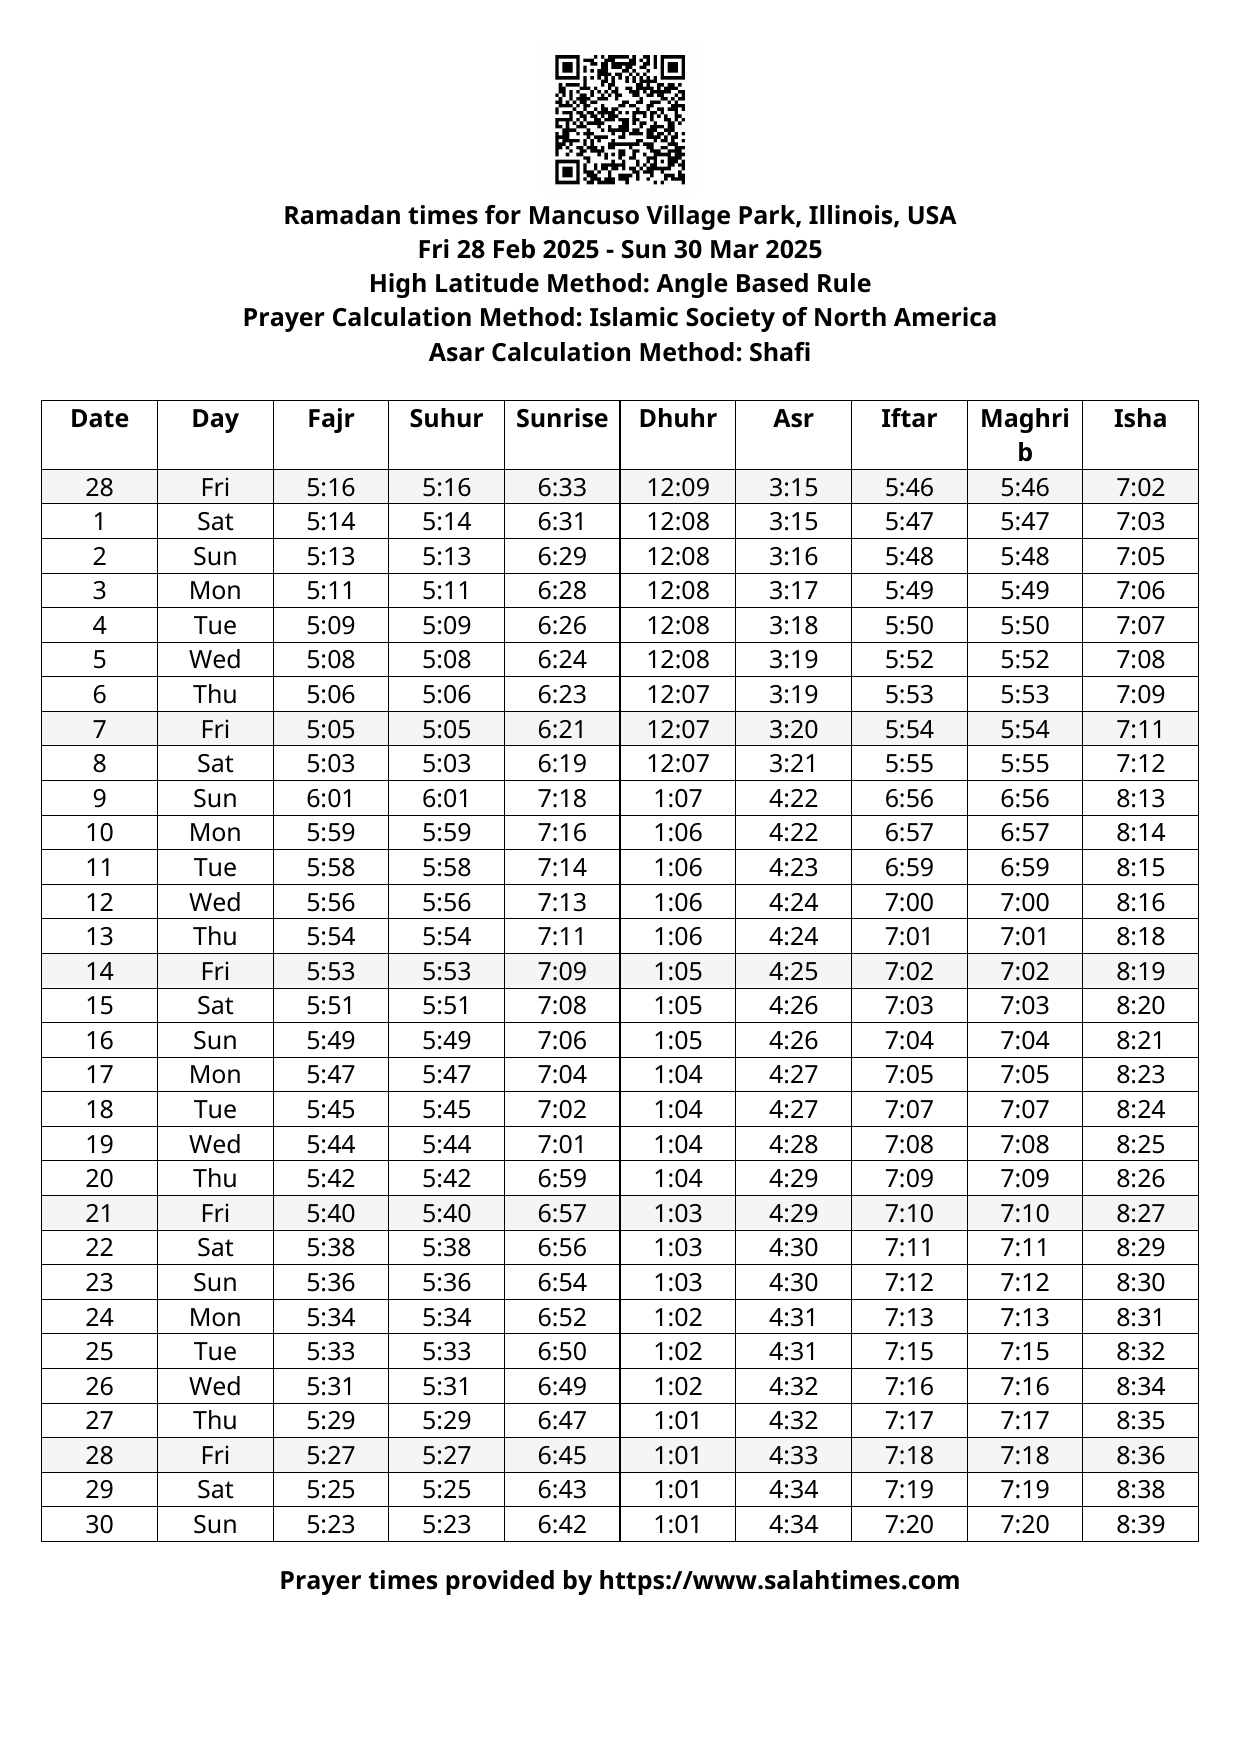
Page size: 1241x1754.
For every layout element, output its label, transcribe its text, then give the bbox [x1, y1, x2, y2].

table_cell 8:16 [1083, 885, 1198, 918]
table_header Day [158, 401, 273, 469]
table_cell 7:16 [505, 816, 619, 849]
table_cell 5:29 [274, 1404, 388, 1437]
table_cell 5:47 [274, 1058, 388, 1091]
table_cell 7:19 [968, 1473, 1082, 1506]
table_cell Sun [158, 539, 273, 572]
table_cell 4:30 [736, 1265, 851, 1299]
table_cell Tue [158, 1092, 273, 1126]
table_cell 3 [42, 574, 157, 607]
table_cell 7:20 [968, 1507, 1082, 1541]
table_cell 5:05 [274, 712, 388, 745]
table_cell 7:15 [968, 1334, 1082, 1368]
table_cell 7:09 [505, 954, 619, 987]
table_cell 9 [42, 781, 157, 814]
table_cell 5:13 [274, 539, 388, 572]
table_cell 8:13 [1083, 781, 1198, 814]
table_cell 1:03 [621, 1231, 735, 1264]
table_cell Wed [158, 1127, 273, 1160]
table_cell 7:08 [968, 1127, 1082, 1160]
table_cell 1:07 [621, 781, 735, 814]
table_cell 3:16 [736, 539, 851, 572]
table_cell 5:58 [274, 850, 388, 884]
table_cell 7:02 [968, 954, 1082, 987]
table_cell 1:04 [621, 1127, 735, 1160]
text Fri 28 Feb 2025 - Sun 30 Mar 2025 [42, 232, 1198, 266]
table_cell 6:42 [505, 1507, 619, 1541]
table_cell 6:29 [505, 539, 619, 572]
table_cell 7:13 [505, 885, 619, 918]
table_cell 17 [42, 1058, 157, 1091]
table_cell 7:07 [852, 1092, 967, 1126]
table_cell 6:26 [505, 608, 619, 642]
table_cell 8:30 [1083, 1265, 1198, 1299]
table_cell 6:28 [505, 574, 619, 607]
table_header Suhur [389, 401, 504, 469]
table_cell 22 [42, 1231, 157, 1264]
table_cell 7:08 [1083, 643, 1198, 676]
table_cell Sun [158, 1023, 273, 1057]
table_cell 6:47 [505, 1404, 619, 1437]
table_cell 1:06 [621, 850, 735, 884]
table_cell 28 [42, 1438, 157, 1472]
table_cell 4:31 [736, 1334, 851, 1368]
table_cell 5:40 [389, 1196, 504, 1229]
table_cell 5:49 [274, 1023, 388, 1057]
table_cell 1:03 [621, 1196, 735, 1229]
table_cell 8:19 [1083, 954, 1198, 987]
table_cell 12:07 [621, 677, 735, 711]
table_cell 7:04 [505, 1058, 619, 1091]
table_cell 8:23 [1083, 1058, 1198, 1091]
table_cell 12:07 [621, 746, 735, 780]
table_cell 5:56 [389, 885, 504, 918]
table_cell 7:06 [505, 1023, 619, 1057]
table_cell 28 [42, 470, 157, 503]
table_cell 5:59 [274, 816, 388, 849]
text Ramadan times for Mancuso Village Park, Illinois, USA [42, 198, 1198, 232]
table_cell 8:31 [1083, 1300, 1198, 1333]
table_cell 8:14 [1083, 816, 1198, 849]
table_cell Fri [158, 1196, 273, 1229]
table_cell 1:01 [621, 1507, 735, 1541]
table_cell 23 [42, 1265, 157, 1299]
table_cell 7:10 [852, 1196, 967, 1229]
table_cell 5:03 [389, 746, 504, 780]
table_cell 7:17 [852, 1404, 967, 1437]
table_cell 12:07 [621, 712, 735, 745]
table_cell 5:55 [968, 746, 1082, 780]
table_cell 4:28 [736, 1127, 851, 1160]
table_cell 12:08 [621, 643, 735, 676]
table_cell 4:33 [736, 1438, 851, 1472]
table_cell 8:32 [1083, 1334, 1198, 1368]
table_cell 8:25 [1083, 1127, 1198, 1160]
table_cell 7:15 [852, 1334, 967, 1368]
table_cell 1:03 [621, 1265, 735, 1299]
table_cell Wed [158, 643, 273, 676]
table_cell 12:08 [621, 608, 735, 642]
table_cell 5:54 [852, 712, 967, 745]
table_cell 5:14 [274, 504, 388, 538]
table_cell 7:03 [968, 989, 1082, 1022]
table_cell 5:40 [274, 1196, 388, 1229]
table_cell 5:42 [274, 1161, 388, 1195]
table_cell 21 [42, 1196, 157, 1229]
text Asar Calculation Method: Shafi [42, 334, 1198, 368]
table_cell 1:02 [621, 1334, 735, 1368]
table_cell 7:00 [852, 885, 967, 918]
table_cell Sun [158, 1265, 273, 1299]
table_cell 5:31 [389, 1369, 504, 1402]
table_cell 7:03 [1083, 504, 1198, 538]
table_cell 4:31 [736, 1300, 851, 1333]
table_cell 4:25 [736, 954, 851, 987]
table_cell 5:54 [389, 919, 504, 953]
table_cell 7:05 [968, 1058, 1082, 1091]
table_cell 4:24 [736, 885, 851, 918]
table_cell 5:31 [274, 1369, 388, 1402]
table_cell Mon [158, 1058, 273, 1091]
table_cell 6:56 [505, 1231, 619, 1264]
table_cell 10 [42, 816, 157, 849]
text High Latitude Method: Angle Based Rule [42, 266, 1198, 300]
table_header Maghrib [968, 401, 1082, 469]
table_cell Sat [158, 1231, 273, 1264]
table_cell 6:21 [505, 712, 619, 745]
table_cell Sat [158, 504, 273, 538]
table_cell 6:01 [274, 781, 388, 814]
table_cell 5:48 [968, 539, 1082, 572]
table_cell 1:01 [621, 1438, 735, 1472]
table_cell 7:11 [1083, 712, 1198, 745]
table_cell 5:27 [274, 1438, 388, 1472]
table_cell 1:06 [621, 885, 735, 918]
table_cell 5:50 [852, 608, 967, 642]
table_cell Mon [158, 1300, 273, 1333]
table_cell 18 [42, 1092, 157, 1126]
table_cell 6:56 [968, 781, 1082, 814]
table_cell 7:00 [968, 885, 1082, 918]
table_cell 3:18 [736, 608, 851, 642]
table_cell Sun [158, 1507, 273, 1541]
table_cell Fri [158, 1438, 273, 1472]
table_cell 7:05 [1083, 539, 1198, 572]
text Prayer times provided by https://www.salahtimes.com [42, 1563, 1198, 1597]
table_header Sunrise [505, 401, 619, 469]
table_cell 5:49 [389, 1023, 504, 1057]
table_cell 5 [42, 643, 157, 676]
table_cell Thu [158, 1161, 273, 1195]
table_cell 3:15 [736, 470, 851, 503]
table_cell 5:16 [389, 470, 504, 503]
table_cell 4:23 [736, 850, 851, 884]
table_cell Sat [158, 1473, 273, 1506]
table_cell 7:18 [505, 781, 619, 814]
table_cell 7:02 [852, 954, 967, 987]
table_cell 6:52 [505, 1300, 619, 1333]
table_cell 4:27 [736, 1058, 851, 1091]
table_cell 4:34 [736, 1473, 851, 1506]
table_cell 6 [42, 677, 157, 711]
table_cell 4:32 [736, 1369, 851, 1402]
table_cell 4:24 [736, 919, 851, 953]
table_cell 3:15 [736, 504, 851, 538]
table_cell 25 [42, 1334, 157, 1368]
table_cell 4 [42, 608, 157, 642]
table_cell 5:53 [274, 954, 388, 987]
table_cell 5:14 [389, 504, 504, 538]
table_cell 5:47 [852, 504, 967, 538]
table_cell 7:16 [852, 1369, 967, 1402]
table_cell 1:05 [621, 954, 735, 987]
table_cell 6:50 [505, 1334, 619, 1368]
table_cell 1:05 [621, 989, 735, 1022]
table_cell 8:20 [1083, 989, 1198, 1022]
table_cell 5:51 [274, 989, 388, 1022]
table_cell 1:04 [621, 1058, 735, 1091]
table_cell Tue [158, 850, 273, 884]
table_cell 6:24 [505, 643, 619, 676]
table_cell 8:35 [1083, 1404, 1198, 1437]
table_cell 12:08 [621, 504, 735, 538]
table_cell 5:25 [274, 1473, 388, 1506]
table_cell 5:33 [389, 1334, 504, 1368]
table_cell 7:13 [852, 1300, 967, 1333]
table_cell 3:20 [736, 712, 851, 745]
table_cell 5:54 [968, 712, 1082, 745]
table_cell 5:49 [852, 574, 967, 607]
table_cell 5:45 [389, 1092, 504, 1126]
table_cell 1:02 [621, 1300, 735, 1333]
table_cell 5:53 [968, 677, 1082, 711]
table_cell 3:19 [736, 677, 851, 711]
table_cell 5:51 [389, 989, 504, 1022]
table_cell 7:10 [968, 1196, 1082, 1229]
table_cell 5:13 [389, 539, 504, 572]
table_cell 7:01 [852, 919, 967, 953]
table_cell 4:22 [736, 781, 851, 814]
table_cell 5:11 [389, 574, 504, 607]
table_cell 5:36 [389, 1265, 504, 1299]
table_cell 5:23 [274, 1507, 388, 1541]
table_cell 5:34 [389, 1300, 504, 1333]
table_cell 5:47 [389, 1058, 504, 1091]
table_header Asr [736, 401, 851, 469]
table_cell 7:04 [968, 1023, 1082, 1057]
table_cell 1:04 [621, 1161, 735, 1195]
table_cell 7:11 [852, 1231, 967, 1264]
table_cell 7:07 [968, 1092, 1082, 1126]
table_cell 5:54 [274, 919, 388, 953]
table_cell 8 [42, 746, 157, 780]
table_cell 1:02 [621, 1369, 735, 1402]
table_cell 5:52 [852, 643, 967, 676]
table_cell 6:59 [505, 1161, 619, 1195]
table_cell 13 [42, 919, 157, 953]
table_header Iftar [852, 401, 967, 469]
table_cell 5:23 [389, 1507, 504, 1541]
table_cell Wed [158, 1369, 273, 1402]
table_cell 7:02 [1083, 470, 1198, 503]
table_cell Fri [158, 470, 273, 503]
table_cell 12:09 [621, 470, 735, 503]
table_cell 8:29 [1083, 1231, 1198, 1264]
table_cell 5:11 [274, 574, 388, 607]
table_cell 4:32 [736, 1404, 851, 1437]
table_cell 4:34 [736, 1507, 851, 1541]
table_cell 5:16 [274, 470, 388, 503]
table_cell 8:38 [1083, 1473, 1198, 1506]
table_cell Fri [158, 954, 273, 987]
table_header Isha [1083, 401, 1198, 469]
table_cell 7:09 [968, 1161, 1082, 1195]
table_cell Sat [158, 746, 273, 780]
table_cell 5:46 [852, 470, 967, 503]
table_cell 16 [42, 1023, 157, 1057]
table_cell 6:43 [505, 1473, 619, 1506]
table_cell 6:01 [389, 781, 504, 814]
table_cell 12:08 [621, 574, 735, 607]
table_cell 5:09 [274, 608, 388, 642]
table_cell 6:23 [505, 677, 619, 711]
table_cell 7:16 [968, 1369, 1082, 1402]
table_cell 5:46 [968, 470, 1082, 503]
table_cell 24 [42, 1300, 157, 1333]
table_cell 5:09 [389, 608, 504, 642]
table_cell 30 [42, 1507, 157, 1541]
table_cell 5:33 [274, 1334, 388, 1368]
table_cell Thu [158, 1404, 273, 1437]
table_cell 7:18 [968, 1438, 1082, 1472]
table_cell 8:24 [1083, 1092, 1198, 1126]
table_cell 8:15 [1083, 850, 1198, 884]
table_cell 6:49 [505, 1369, 619, 1402]
table_cell 4:22 [736, 816, 851, 849]
table_cell 5:36 [274, 1265, 388, 1299]
table_cell 8:34 [1083, 1369, 1198, 1402]
table_cell 3:19 [736, 643, 851, 676]
table_cell 7:01 [505, 1127, 619, 1160]
table_cell Mon [158, 816, 273, 849]
table_cell 6:31 [505, 504, 619, 538]
table_cell 5:52 [968, 643, 1082, 676]
table_cell Sat [158, 989, 273, 1022]
table_cell 14 [42, 954, 157, 987]
table_cell 5:44 [274, 1127, 388, 1160]
table_cell 5:27 [389, 1438, 504, 1472]
table_cell 7:11 [505, 919, 619, 953]
table_cell 7:14 [505, 850, 619, 884]
table_cell 5:25 [389, 1473, 504, 1506]
table_cell 7:01 [968, 919, 1082, 953]
table_cell 29 [42, 1473, 157, 1506]
table_cell 7:02 [505, 1092, 619, 1126]
table_cell 7:08 [852, 1127, 967, 1160]
table_cell 27 [42, 1404, 157, 1437]
table_cell 5:56 [274, 885, 388, 918]
table_cell 12:08 [621, 539, 735, 572]
table_cell 6:57 [968, 816, 1082, 849]
table_cell 7:04 [852, 1023, 967, 1057]
table_header Fajr [274, 401, 388, 469]
table_cell Mon [158, 574, 273, 607]
table_cell 7:09 [1083, 677, 1198, 711]
table_cell 7:08 [505, 989, 619, 1022]
table_cell Tue [158, 1334, 273, 1368]
table_cell 5:44 [389, 1127, 504, 1160]
table_cell 7:11 [968, 1231, 1082, 1264]
table_cell 7:18 [852, 1438, 967, 1472]
table_cell 5:48 [852, 539, 967, 572]
table_cell 6:59 [852, 850, 967, 884]
table_cell 6:56 [852, 781, 967, 814]
table_cell 7:03 [852, 989, 967, 1022]
picture [542, 41, 699, 198]
table_cell 7 [42, 712, 157, 745]
table_cell 8:27 [1083, 1196, 1198, 1229]
table_cell 5:03 [274, 746, 388, 780]
table_cell 19 [42, 1127, 157, 1160]
table_cell 2 [42, 539, 157, 572]
table_cell 8:26 [1083, 1161, 1198, 1195]
table_cell 7:06 [1083, 574, 1198, 607]
table_cell 6:59 [968, 850, 1082, 884]
table_cell 5:42 [389, 1161, 504, 1195]
table_cell 1:06 [621, 919, 735, 953]
table_cell Sun [158, 781, 273, 814]
table_cell 6:57 [505, 1196, 619, 1229]
table_cell 26 [42, 1369, 157, 1402]
table_cell 4:26 [736, 1023, 851, 1057]
table_cell 7:12 [1083, 746, 1198, 780]
table_cell 5:05 [389, 712, 504, 745]
table_cell 8:39 [1083, 1507, 1198, 1541]
table_cell Wed [158, 885, 273, 918]
table_cell 5:53 [852, 677, 967, 711]
table_cell 5:34 [274, 1300, 388, 1333]
table_cell 5:38 [274, 1231, 388, 1264]
table_cell 7:17 [968, 1404, 1082, 1437]
table_cell 4:29 [736, 1161, 851, 1195]
table_cell Fri [158, 712, 273, 745]
table_cell 6:57 [852, 816, 967, 849]
table_cell 1:06 [621, 816, 735, 849]
table_cell 5:50 [968, 608, 1082, 642]
table_cell 7:05 [852, 1058, 967, 1091]
table_header Date [42, 401, 157, 469]
table_cell 11 [42, 850, 157, 884]
table_cell 7:07 [1083, 608, 1198, 642]
table_cell 5:38 [389, 1231, 504, 1264]
table_cell 5:29 [389, 1404, 504, 1437]
table_cell 8:36 [1083, 1438, 1198, 1472]
table_cell Thu [158, 677, 273, 711]
table_cell 5:08 [274, 643, 388, 676]
table_cell Tue [158, 608, 273, 642]
table_cell 7:09 [852, 1161, 967, 1195]
table_cell 5:58 [389, 850, 504, 884]
table_cell 1:04 [621, 1092, 735, 1126]
table_cell 5:47 [968, 504, 1082, 538]
table_cell 5:55 [852, 746, 967, 780]
table_cell 8:18 [1083, 919, 1198, 953]
table_cell 6:45 [505, 1438, 619, 1472]
table_cell 5:08 [389, 643, 504, 676]
table_cell 5:53 [389, 954, 504, 987]
table_header Dhuhr [621, 401, 735, 469]
table_cell 1:05 [621, 1023, 735, 1057]
table_cell 5:59 [389, 816, 504, 849]
table_cell 3:21 [736, 746, 851, 780]
table_cell 4:30 [736, 1231, 851, 1264]
table_cell 1:01 [621, 1473, 735, 1506]
table_cell 4:29 [736, 1196, 851, 1229]
table_cell 6:54 [505, 1265, 619, 1299]
table_cell 8:21 [1083, 1023, 1198, 1057]
table_cell 4:26 [736, 989, 851, 1022]
table_cell 5:49 [968, 574, 1082, 607]
table_cell 7:20 [852, 1507, 967, 1541]
table_cell 7:19 [852, 1473, 967, 1506]
table_cell 7:13 [968, 1300, 1082, 1333]
table_cell 12 [42, 885, 157, 918]
table_cell 1 [42, 504, 157, 538]
table_cell 6:19 [505, 746, 619, 780]
table_cell 15 [42, 989, 157, 1022]
table_cell 5:06 [274, 677, 388, 711]
table_cell 5:45 [274, 1092, 388, 1126]
table_cell 3:17 [736, 574, 851, 607]
table_cell 5:06 [389, 677, 504, 711]
table_cell 6:33 [505, 470, 619, 503]
table_cell 7:12 [968, 1265, 1082, 1299]
table_cell 1:01 [621, 1404, 735, 1437]
table_cell 7:12 [852, 1265, 967, 1299]
table_cell Thu [158, 919, 273, 953]
text Prayer Calculation Method: Islamic Society of North America [42, 300, 1198, 334]
table_cell 4:27 [736, 1092, 851, 1126]
table_cell 20 [42, 1161, 157, 1195]
